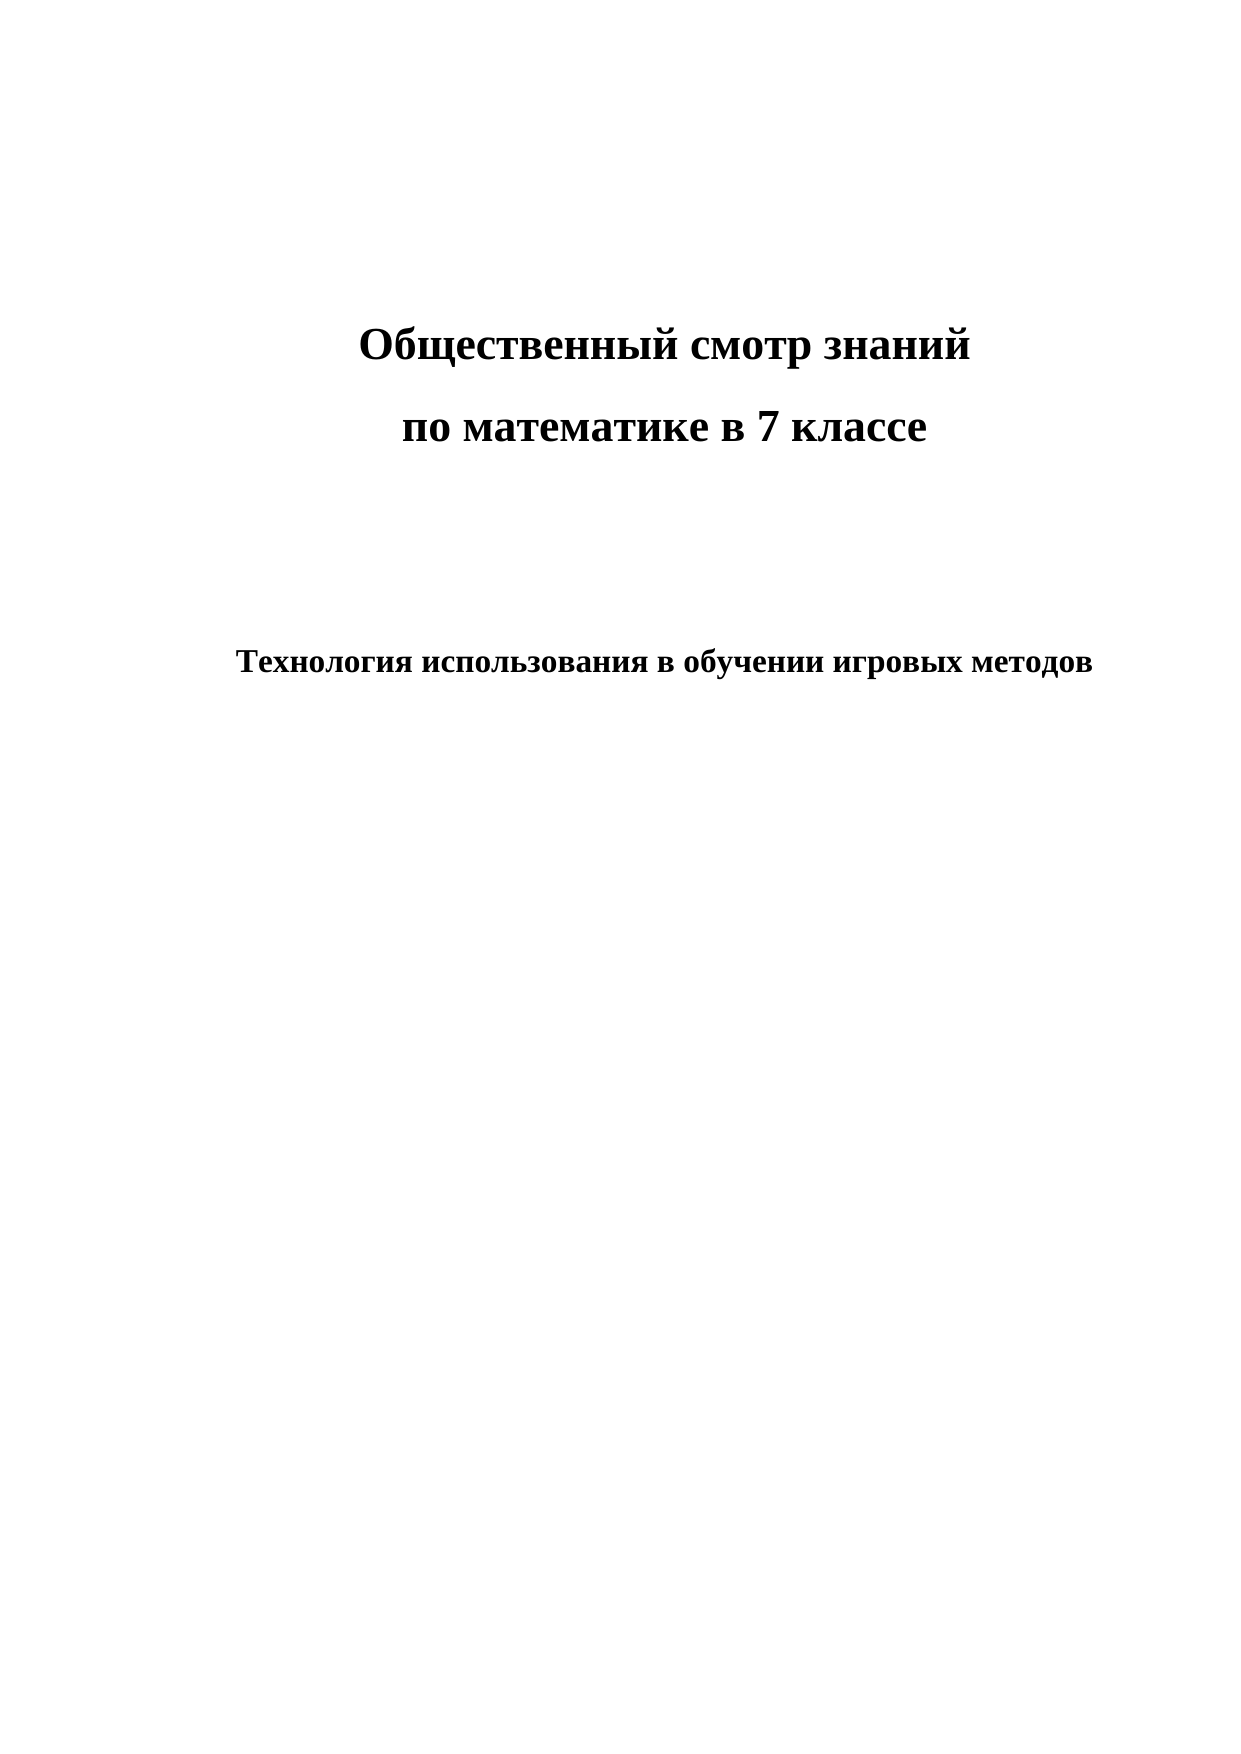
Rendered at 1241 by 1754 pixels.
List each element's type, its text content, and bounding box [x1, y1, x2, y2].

text Технология использования в обучении игровых методов [177, 641, 1152, 679]
text по математике в 7 классе [177, 398, 1152, 451]
text Общественный смотр знаний [177, 317, 1152, 369]
